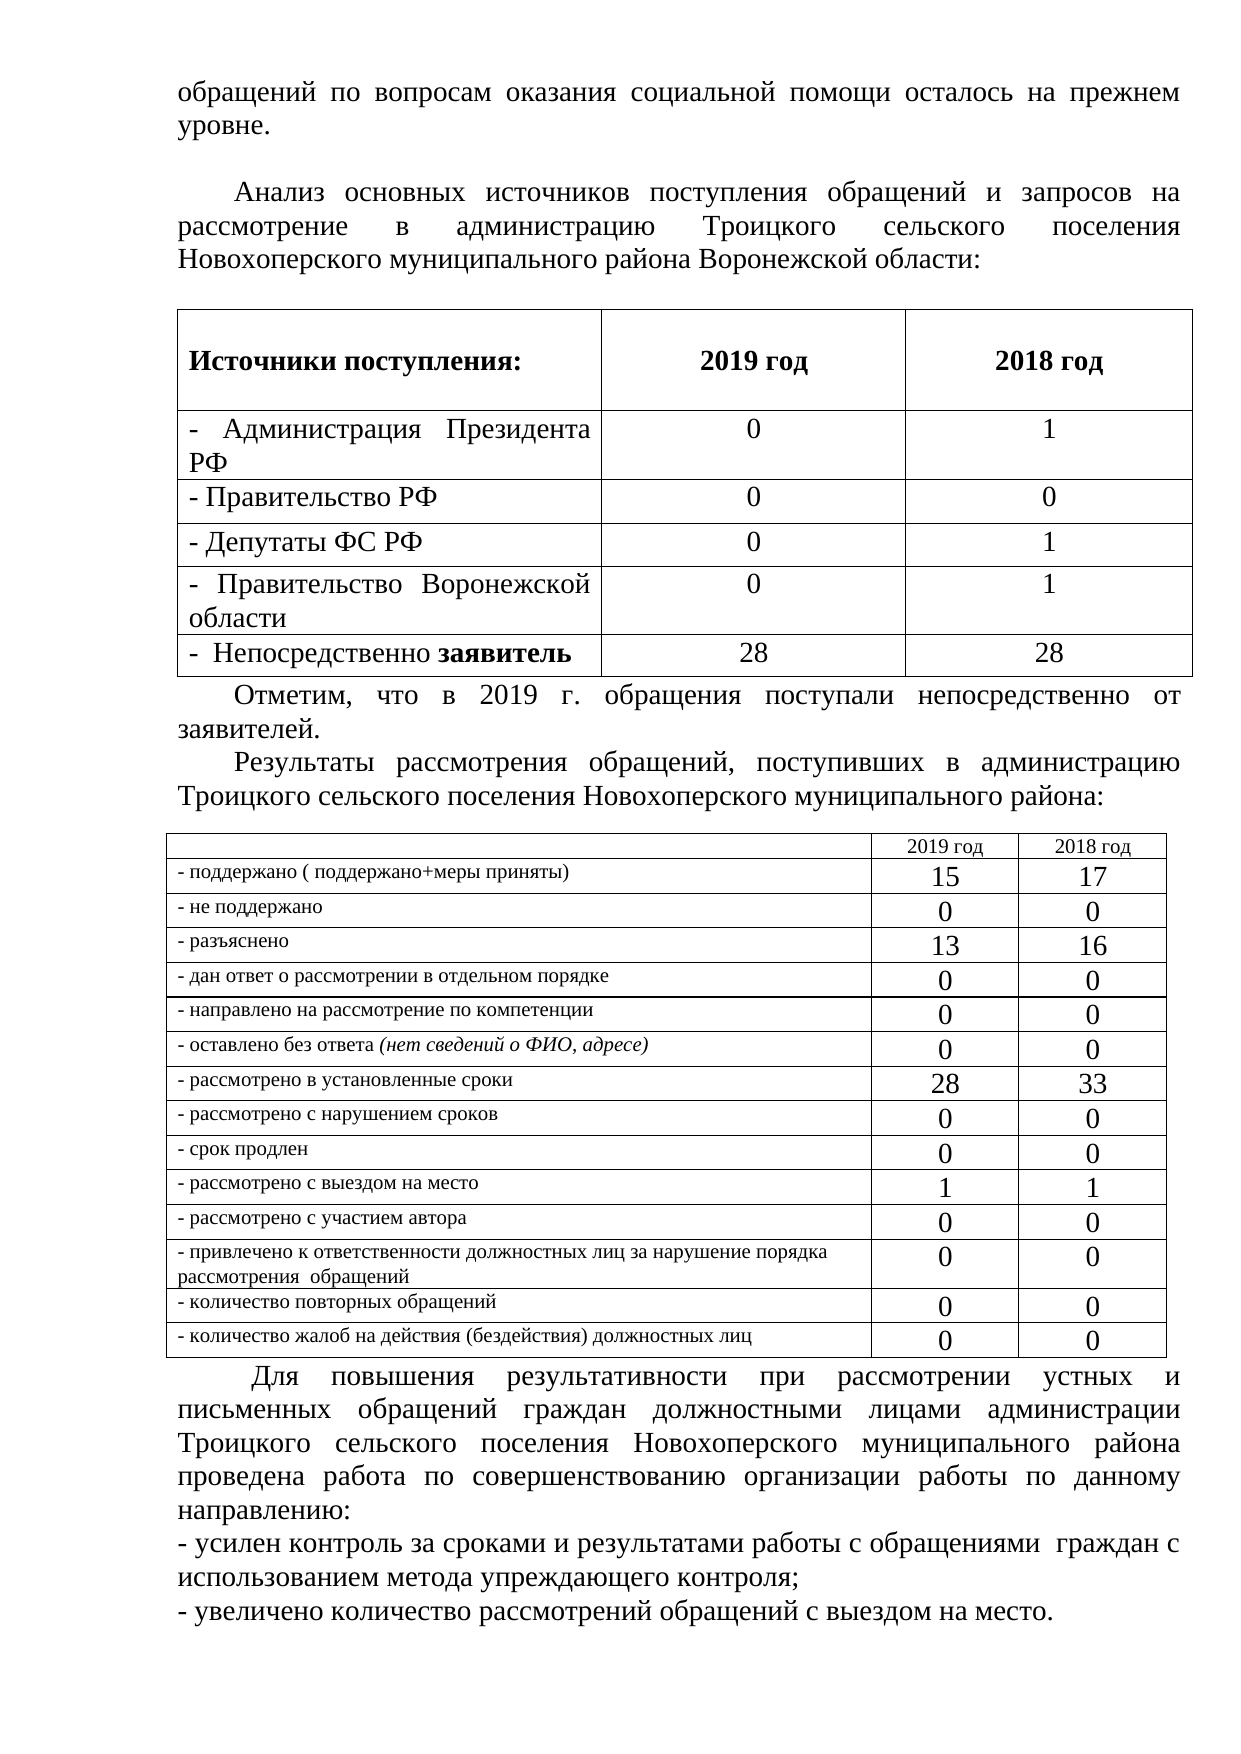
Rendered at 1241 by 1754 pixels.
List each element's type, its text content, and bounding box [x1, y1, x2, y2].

table_cell 0 [602, 524, 905, 566]
text Отметим, что в 2019 г. обращения поступали непосредственно от заявителей. [177, 677, 1181, 744]
table_cell - количество повторных обращений [167, 1289, 871, 1322]
table_cell 28 [872, 1067, 1018, 1100]
table_cell - поддержано ( поддержано+меры приняты) [167, 859, 871, 893]
table_cell - направлено на рассмотрение по компетенции [167, 998, 871, 1031]
table_cell 0 [872, 1032, 1018, 1066]
table_cell - привлечено к ответственности должностных лиц за нарушение порядка рассмотрения обращений [167, 1240, 871, 1288]
table_header [167, 834, 871, 858]
text - увеличено количество рассмотрений обращений с выездом на место. [177, 1593, 1181, 1626]
table_cell - не поддержано [167, 894, 871, 927]
table_cell - рассмотрено в установленные сроки [167, 1067, 871, 1100]
table_cell 1 [906, 411, 1192, 478]
table_cell - Правительство РФ [178, 480, 601, 523]
table_cell 0 [1019, 963, 1166, 996]
table_cell - рассмотрено с участием автора [167, 1205, 871, 1238]
table_cell 0 [1019, 1240, 1166, 1288]
table_cell 0 [602, 567, 905, 634]
text Результаты рассмотрения обращений, поступивших в администрацию Троицкого сельского поселения Новохоперского муниципального района: [177, 744, 1181, 811]
table_cell 0 [1019, 1289, 1166, 1322]
table_cell - количество жалоб на действия (бездействия) должностных лиц [167, 1323, 871, 1357]
table_cell - Депутаты ФС РФ [178, 524, 601, 566]
table_cell - рассмотрено с нарушением сроков [167, 1101, 871, 1135]
table_cell - разъяснено [167, 928, 871, 962]
table_cell 1 [872, 1170, 1018, 1204]
table_cell 0 [906, 480, 1192, 523]
table_cell 0 [872, 998, 1018, 1031]
table_cell 33 [1019, 1067, 1166, 1100]
table_cell 1 [1019, 1170, 1166, 1204]
table_cell 28 [906, 635, 1192, 676]
text Анализ основных источников поступления обращений и запросов на рассмотрение в администрацию Троицкого сельского поселения Новохоперского муниципального района Воронежской области: [177, 174, 1181, 275]
table_cell - Правительство Воронежской области [178, 567, 601, 634]
table_cell 0 [872, 1136, 1018, 1169]
table_cell - Администрация Президента РФ [178, 411, 601, 478]
table_cell 28 [602, 635, 905, 676]
table_cell 0 [872, 1101, 1018, 1135]
table_cell 0 [1019, 998, 1166, 1031]
table_cell 16 [1019, 928, 1166, 962]
table_cell 0 [872, 1289, 1018, 1322]
table_header 2018 год [906, 310, 1192, 410]
table_cell 0 [872, 1323, 1018, 1357]
table_cell 0 [1019, 1101, 1166, 1135]
table_cell 0 [602, 411, 905, 478]
table_cell - дан ответ о рассмотрении в отдельном порядке [167, 963, 871, 996]
table_cell 0 [872, 963, 1018, 996]
table_cell 0 [1019, 1032, 1166, 1066]
table_cell - оставлено без ответа (нет сведений о ФИО, адресе) [167, 1032, 871, 1066]
table_header 2019 год [602, 310, 905, 410]
table_cell 17 [1019, 859, 1166, 893]
table_cell 0 [1019, 1205, 1166, 1238]
table_header 2018 год [1019, 834, 1166, 858]
text - усилен контроль за сроками и результатами работы с обращениями граждан с использованием метода упреждающего контроля; [177, 1526, 1181, 1593]
table_header 2019 год [872, 834, 1018, 858]
table_cell 13 [872, 928, 1018, 962]
text Для повышения результативности при рассмотрении устных и письменных обращений граждан должностными лицами администрации Троицкого сельского поселения Новохоперского муниципального района проведена работа по совершенствованию организации работы по данному направлению: [177, 1358, 1181, 1526]
table_cell - срок продлен [167, 1136, 871, 1169]
table_cell 0 [872, 1205, 1018, 1238]
table_cell 0 [1019, 1136, 1166, 1169]
table_cell 0 [1019, 894, 1166, 927]
table_cell 15 [872, 859, 1018, 893]
table_cell - Непосредственно заявитель [178, 635, 601, 676]
table_cell 1 [906, 524, 1192, 566]
table_cell 0 [872, 894, 1018, 927]
table_cell 0 [872, 1240, 1018, 1288]
table_cell 1 [906, 567, 1192, 634]
table_header Источники поступления: [178, 310, 601, 410]
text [177, 74, 1181, 141]
table_cell 0 [602, 480, 905, 523]
table_cell 0 [1019, 1323, 1166, 1357]
table_cell - рассмотрено с выездом на место [167, 1170, 871, 1204]
